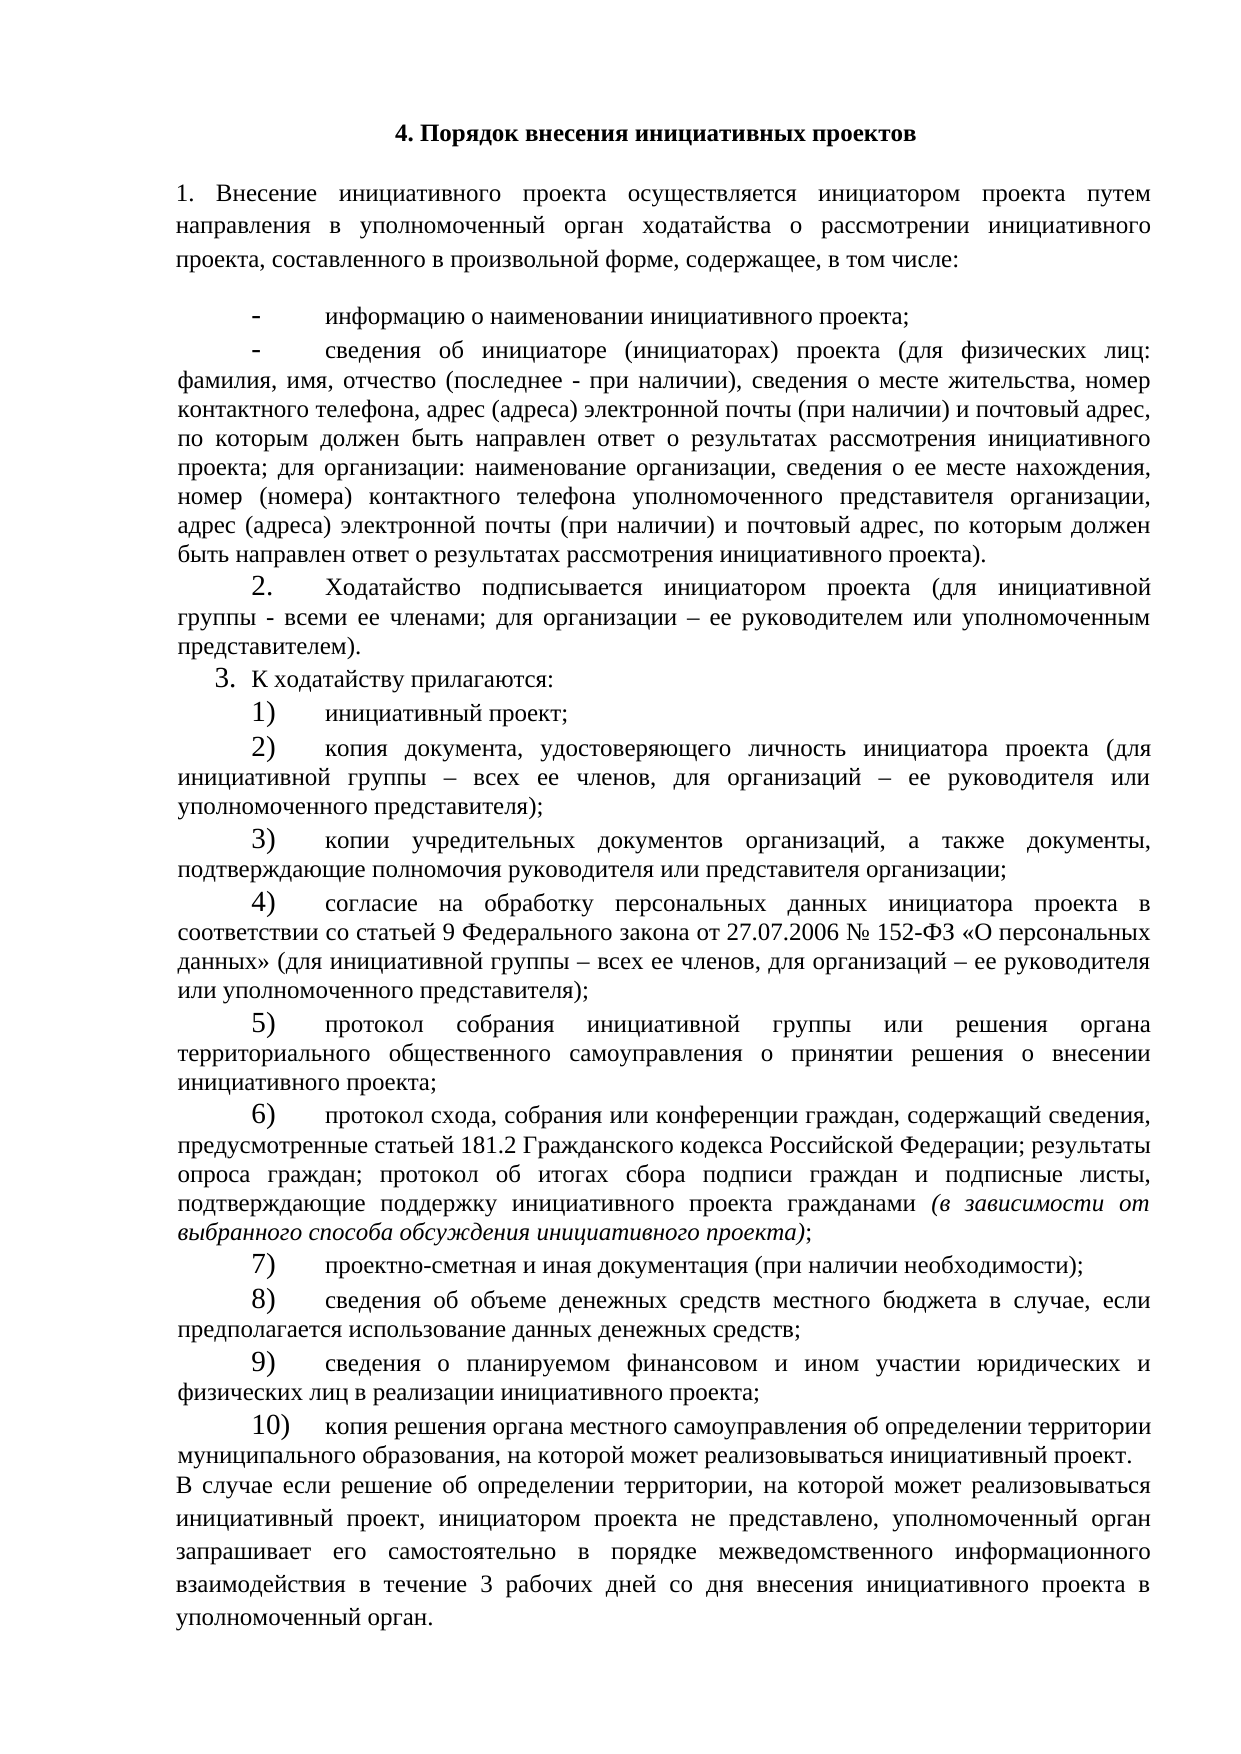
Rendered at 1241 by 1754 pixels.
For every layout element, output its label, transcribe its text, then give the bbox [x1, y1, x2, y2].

list копии учредительных документов организаций, а также документы, подтверждающие полномочия руководителя или представителя организации; [177, 821, 1152, 883]
list сведения о планируемом финансовом и ином участии юридических и физических лиц в реализации инициативного проекта; [177, 1344, 1152, 1406]
list сведения об инициаторе (инициаторах) проекта (для физических лиц: фамилия, имя, отчество (последнее - при наличии), сведения о месте жительства, номер контактного телефона, адрес (адреса) электронной почты (при наличии) и почтовый адрес, по которым должен быть направлен ответ о результатах рассмотрения инициативного проекта; для организации: наименование организации, сведения о ее месте нахождения, номер (номера) контактного телефона уполномоченного представителя организации, адрес (адреса) электронной почты (при наличии) и почтовый адрес, по которым должен быть направлен ответ о результатах рассмотрения инициативного проекта). [177, 332, 1152, 568]
list инициативный проект; [177, 694, 1152, 728]
list Ходатайство подписывается инициатором проекта (для инициативной группы - всеми ее членами; для организации – ее руководителем или уполномоченным представителем). [177, 568, 1152, 660]
text В случае если решение об определении территории, на которой может реализовываться инициативный проект, инициатором проекта не представлено, уполномоченный орган запрашивает его самостоятельно в порядке межведомственного информационного взаимодействия в течение 3 рабочих дней со дня внесения инициативного проекта в уполномоченный орган. [176, 1470, 1152, 1631]
list согласие на обработку персональных данных инициатора проекта в соответствии со статьей 9 Федерального закона от 27.07.2006 № 152-ФЗ «О персональных данных» (для инициативной группы – всех ее членов, для организаций – ее руководителя или уполномоченного представителя); [177, 884, 1152, 1004]
list протокол собрания инициативной группы или решения органа территориального общественного самоуправления о принятии решения о внесении инициативного проекта; [177, 1005, 1152, 1096]
text 1. Внесение инициативного проекта осуществляется инициатором проекта путем направления в уполномоченный орган ходатайства о рассмотрении инициативного проекта, составленного в произвольной форме, содержащее, в том числе: [176, 178, 1152, 272]
list копия документа, удостоверяющего личность инициатора проекта (для инициативной группы – всех ее членов, для организаций – ее руководителя или уполномоченного представителя); [177, 729, 1152, 820]
list протокол схода, собрания или конференции граждан, содержащий сведения, предусмотренные статьей 181.2 Гражданского кодекса Российской Федерации; результаты опроса граждан; протокол об итогах сбора подписи граждан и подписные листы, подтверждающие поддержку инициативного проекта гражданами (в зависимости от выбранного способа обсуждения инициативного проекта); [177, 1097, 1152, 1246]
list информацию о наименовании инициативного проекта; [177, 297, 1152, 331]
list сведения об объеме денежных средств местного бюджета в случае, если предполагается использование данных денежных средств; [177, 1281, 1152, 1343]
text 4. Порядок внесения инициативных проектов [251, 118, 1152, 147]
list проектно-сметная и иная документация (при наличии необходимости); [177, 1247, 1152, 1280]
list копия решения органа местного самоуправления об определении территории муниципального образования, на которой может реализовываться инициативный проект. [177, 1407, 1152, 1469]
list К ходатайству прилагаются: [177, 660, 1152, 694]
